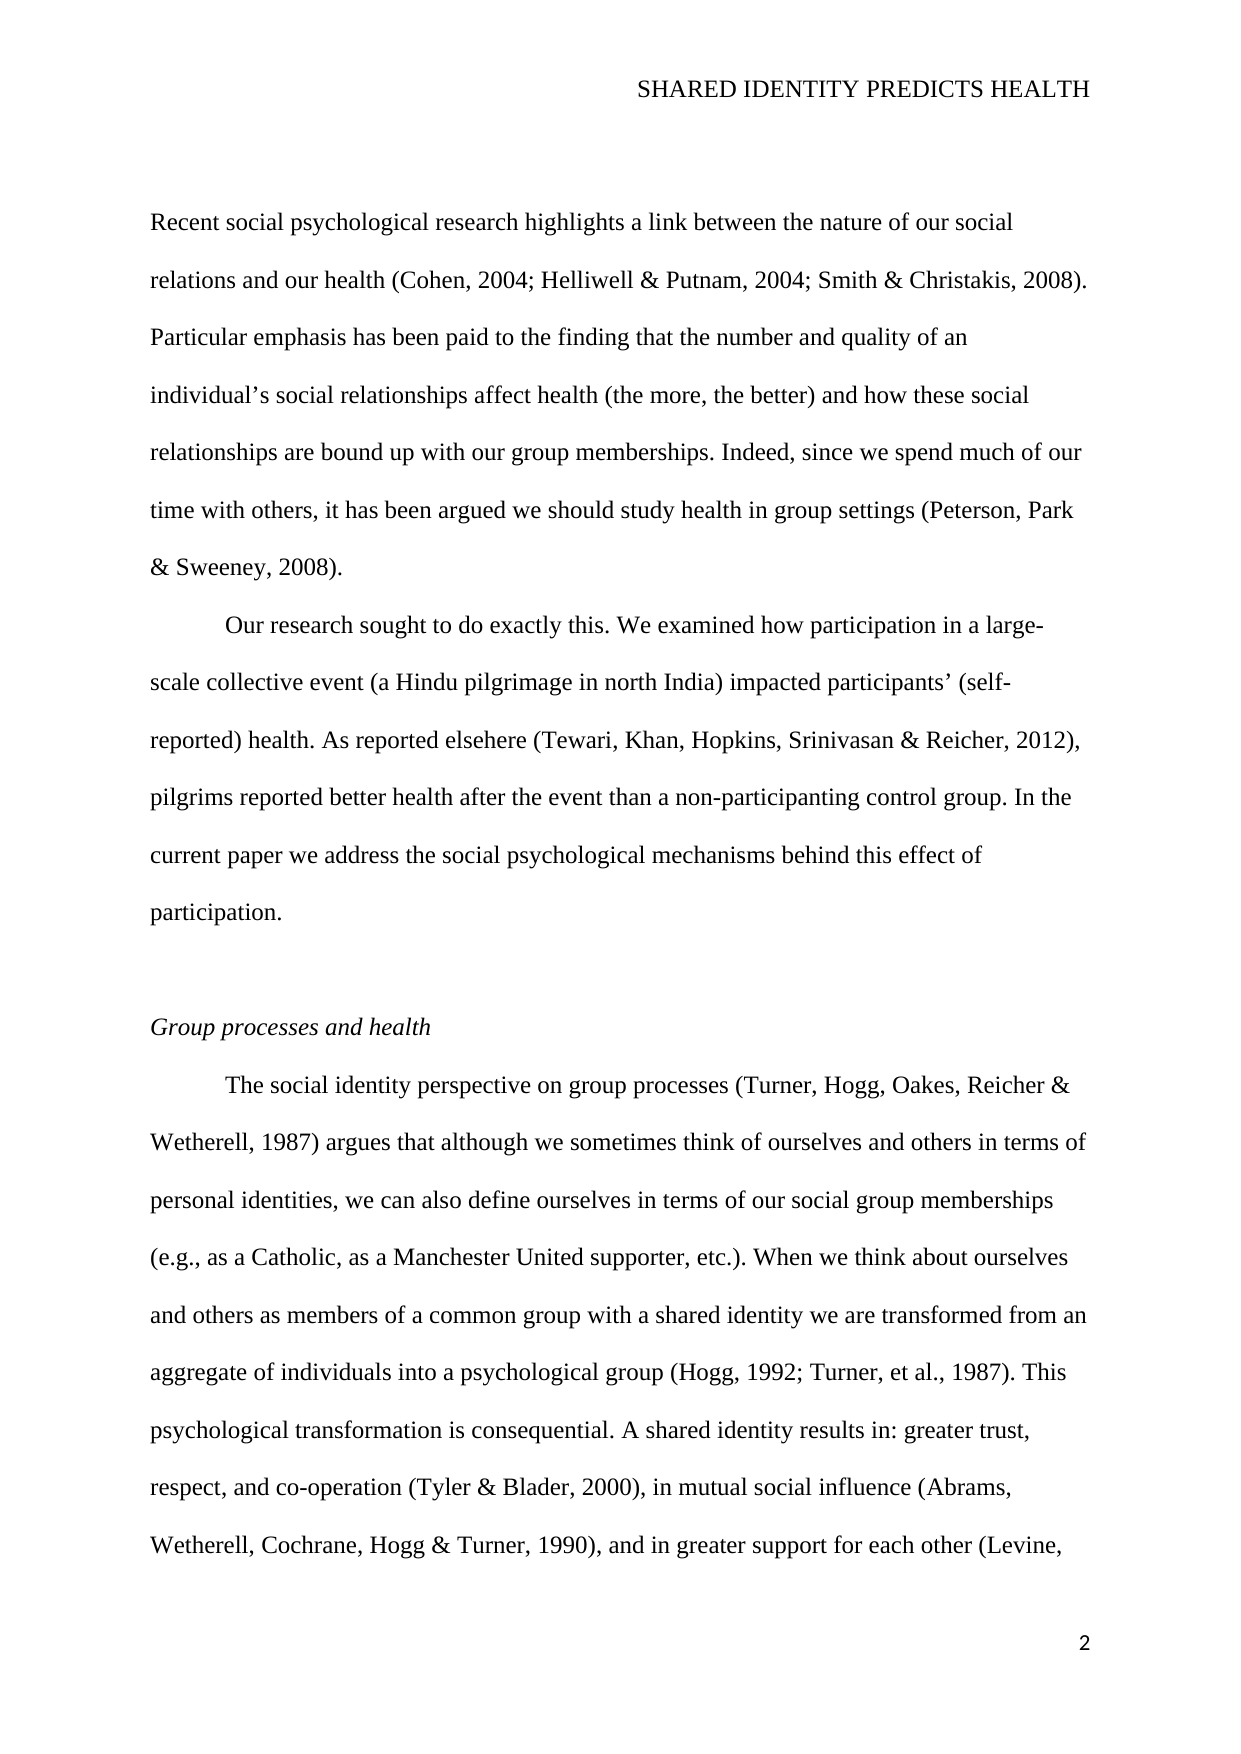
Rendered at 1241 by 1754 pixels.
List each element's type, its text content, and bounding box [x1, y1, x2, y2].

text Group processes and health [150, 1012, 1090, 1041]
text Our research sought to do exactly this. We examined how participation in a large-scale collective event (a Hindu pilgrimage in north India) impacted participants’ (self-reported) health. As reported elsehere (Tewari, Khan, Hopkins, Srinivasan & Reicher, 2012), pilgrims reported better health after the event than a non-participanting control group. In the current paper we address the social psychological mechanisms behind this effect of participation. [150, 610, 1090, 926]
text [150, 1070, 1090, 1559]
text Recent social psychological research highlights a link between the nature of our social relations and our health (Cohen, 2004; Helliwell & Putnam, 2004; Smith & Christakis, 2008). Particular emphasis has been paid to the finding that the number and quality of an individual’s social relationships affect health (the more, the better) and how these social relationships are bound up with our group memberships. Indeed, since we spend much of our time with others, it has been argued we should study health in group settings (Peterson, Park & Sweeney, 2008). [150, 207, 1090, 581]
